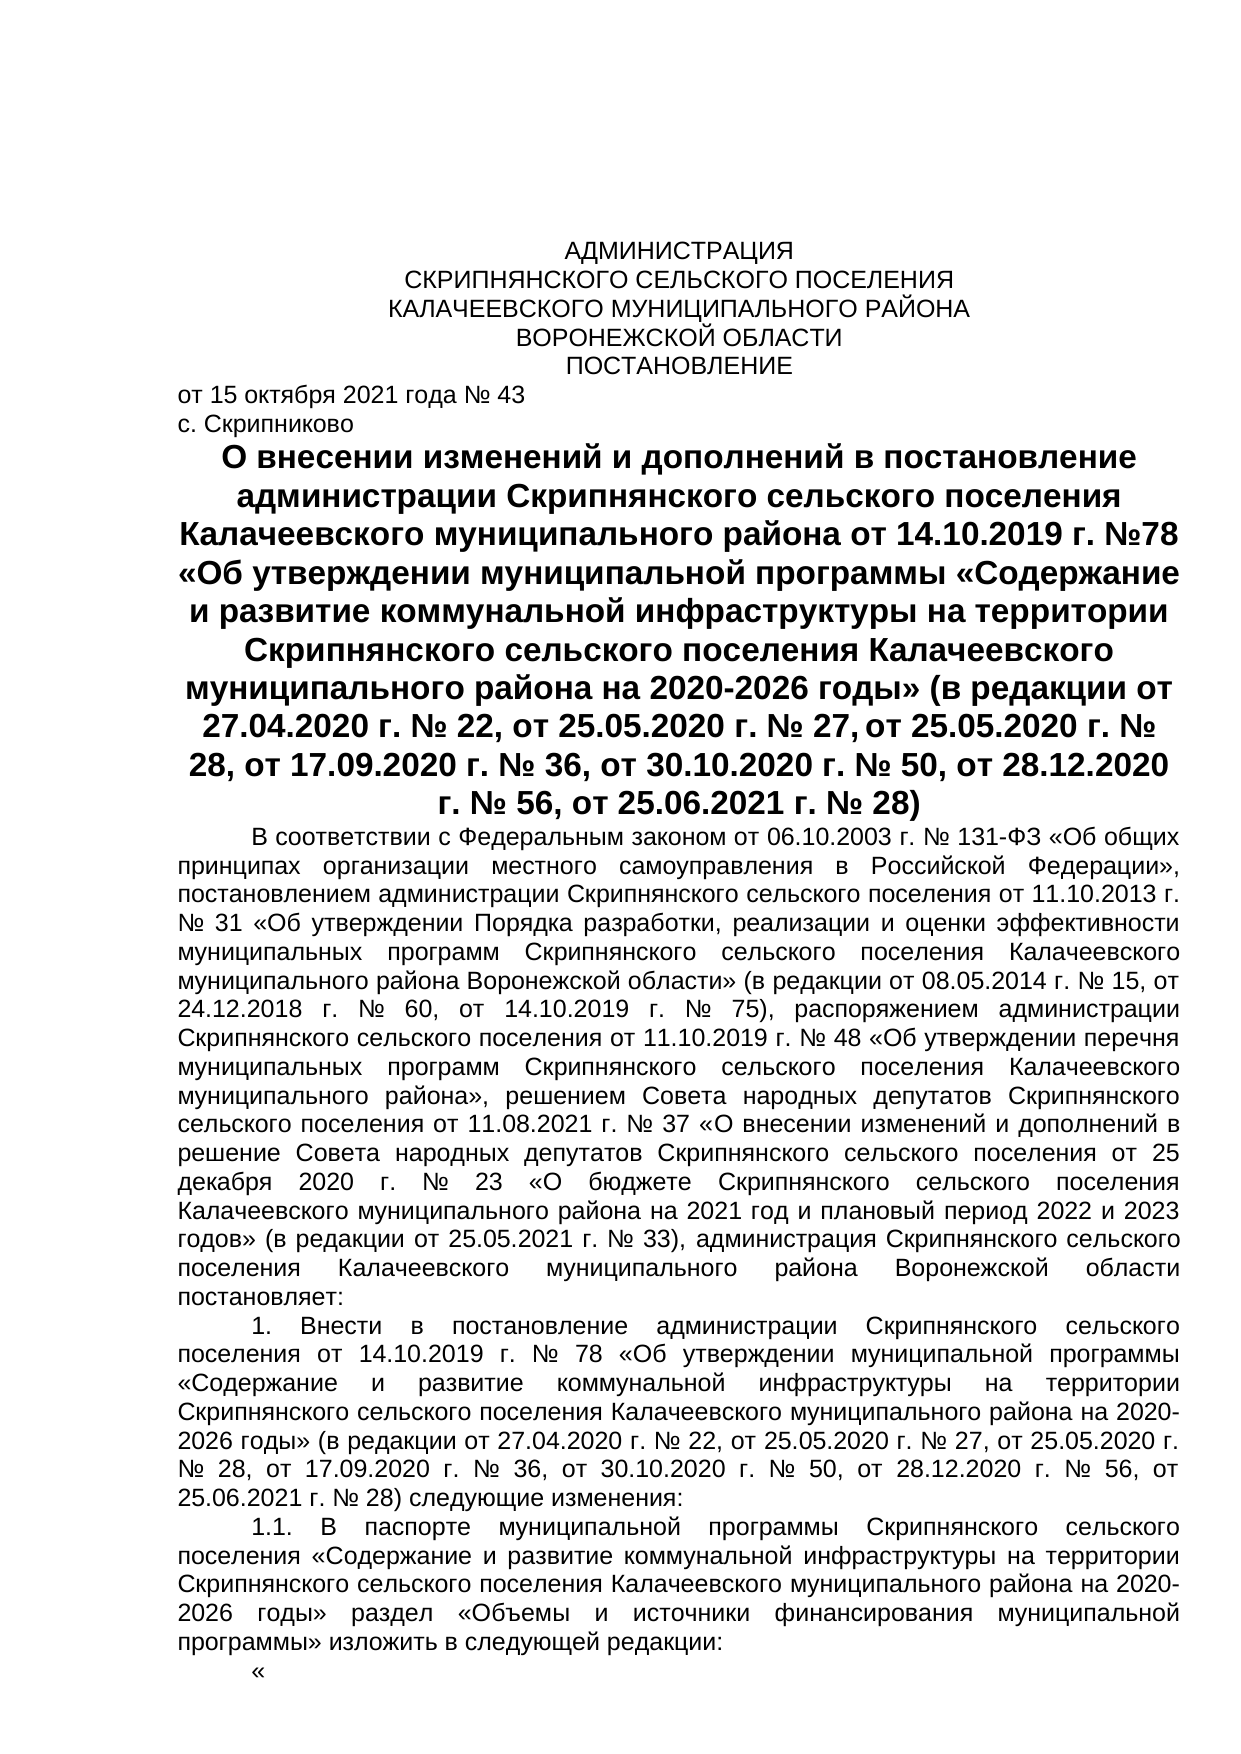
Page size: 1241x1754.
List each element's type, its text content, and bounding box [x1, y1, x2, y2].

text 1.1. В паспорте муниципальной программы Скрипнянского сельского поселения «Содержание и развитие коммунальной инфраструктуры на территории Скрипнянского сельского поселения Калачеевского муниципального района на 2020-2026 годы» раздел «Объемы и источники финансирования муниципальной программы» изложить в следующей редакции: [177, 1512, 1181, 1656]
text СКРИПНЯНСКОГО СЕЛЬСКОГО ПОСЕЛЕНИЯ [177, 265, 1181, 294]
text О внесении изменений и дополнений в постановление администрации Скрипнянского сельского поселения Калачеевского муниципального района от 14.10.2019 г. №78 «Об утверждении муниципальной программы «Содержание и развитие коммунальной инфраструктуры на территории Скрипнянского сельского поселения Калачеевского муниципального района на 2020-2026 годы» (в редакции от 27.04.2020 г. № 22, от 25.05.2020 г. № 27, от 25.05.2020 г. № 28, от 17.09.2020 г. № 36, от 30.10.2020 г. № 50, от 28.12.2020 г. № 56, от 25.06.2021 г. № 28) [177, 437, 1181, 822]
text АДМИНИСТРАЦИЯ [177, 236, 1181, 265]
text КАЛАЧЕЕВСКОГО МУНИЦИПАЛЬНОГО РАЙОНА [177, 294, 1181, 322]
text с. Скрипниково [177, 409, 1181, 437]
text от 15 октября 2021 года № 43 [177, 380, 1181, 409]
text В соответствии с Федеральным законом от 06.10.2003 г. № 131-ФЗ «Об общих принципах организации местного самоуправления в Российской Федерации», постановлением администрации Скрипнянского сельского поселения от 11.10.2013 г. № 31 «Об утверждении Порядка разработки, реализации и оценки эффективности муниципальных программ Скрипнянского сельского поселения Калачеевского муниципального района Воронежской области» (в редакции от 08.05.2014 г. № 15, от 24.12.2018 г. № 60, от 14.10.2019 г. № 75), распоряжением администрации Скрипнянского сельского поселения от 11.10.2019 г. № 48 «Об утверждении перечня муниципальных программ Скрипнянского сельского поселения Калачеевского муниципального района», решением Совета народных депутатов Скрипнянского сельского поселения от 11.08.2021 г. № 37 «О внесении изменений и дополнений в решение Совета народных депутатов Скрипнянского сельского поселения от 25 декабря 2020 г. № 23 «О бюджете Скрипнянского сельского поселения Калачеевского муниципального района на 2021 год и плановый период 2022 и 2023 годов» (в редакции от 25.05.2021 г. № 33), администрация Скрипнянского сельского поселения Калачеевского муниципального района Воронежской области постановляет: [177, 822, 1181, 1311]
text « [177, 1656, 1181, 1684]
text 1. Внести в постановление администрации Скрипнянского сельского поселения от 14.10.2019 г. № 78 «Об утверждении муниципальной программы «Содержание и развитие коммунальной инфраструктуры на территории Скрипнянского сельского поселения Калачеевского муниципального района на 2020-2026 годы» (в редакции от 27.04.2020 г. № 22, от 25.05.2020 г. № 27, от 25.05.2020 г. № 28, от 17.09.2020 г. № 36, от 30.10.2020 г. № 50, от 28.12.2020 г. № 56, от 25.06.2021 г. № 28) следующие изменения: [177, 1311, 1181, 1512]
text ВОРОНЕЖСКОЙ ОБЛАСТИ [177, 322, 1181, 351]
text ПОСТАНОВЛЕНИЕ [177, 351, 1181, 380]
